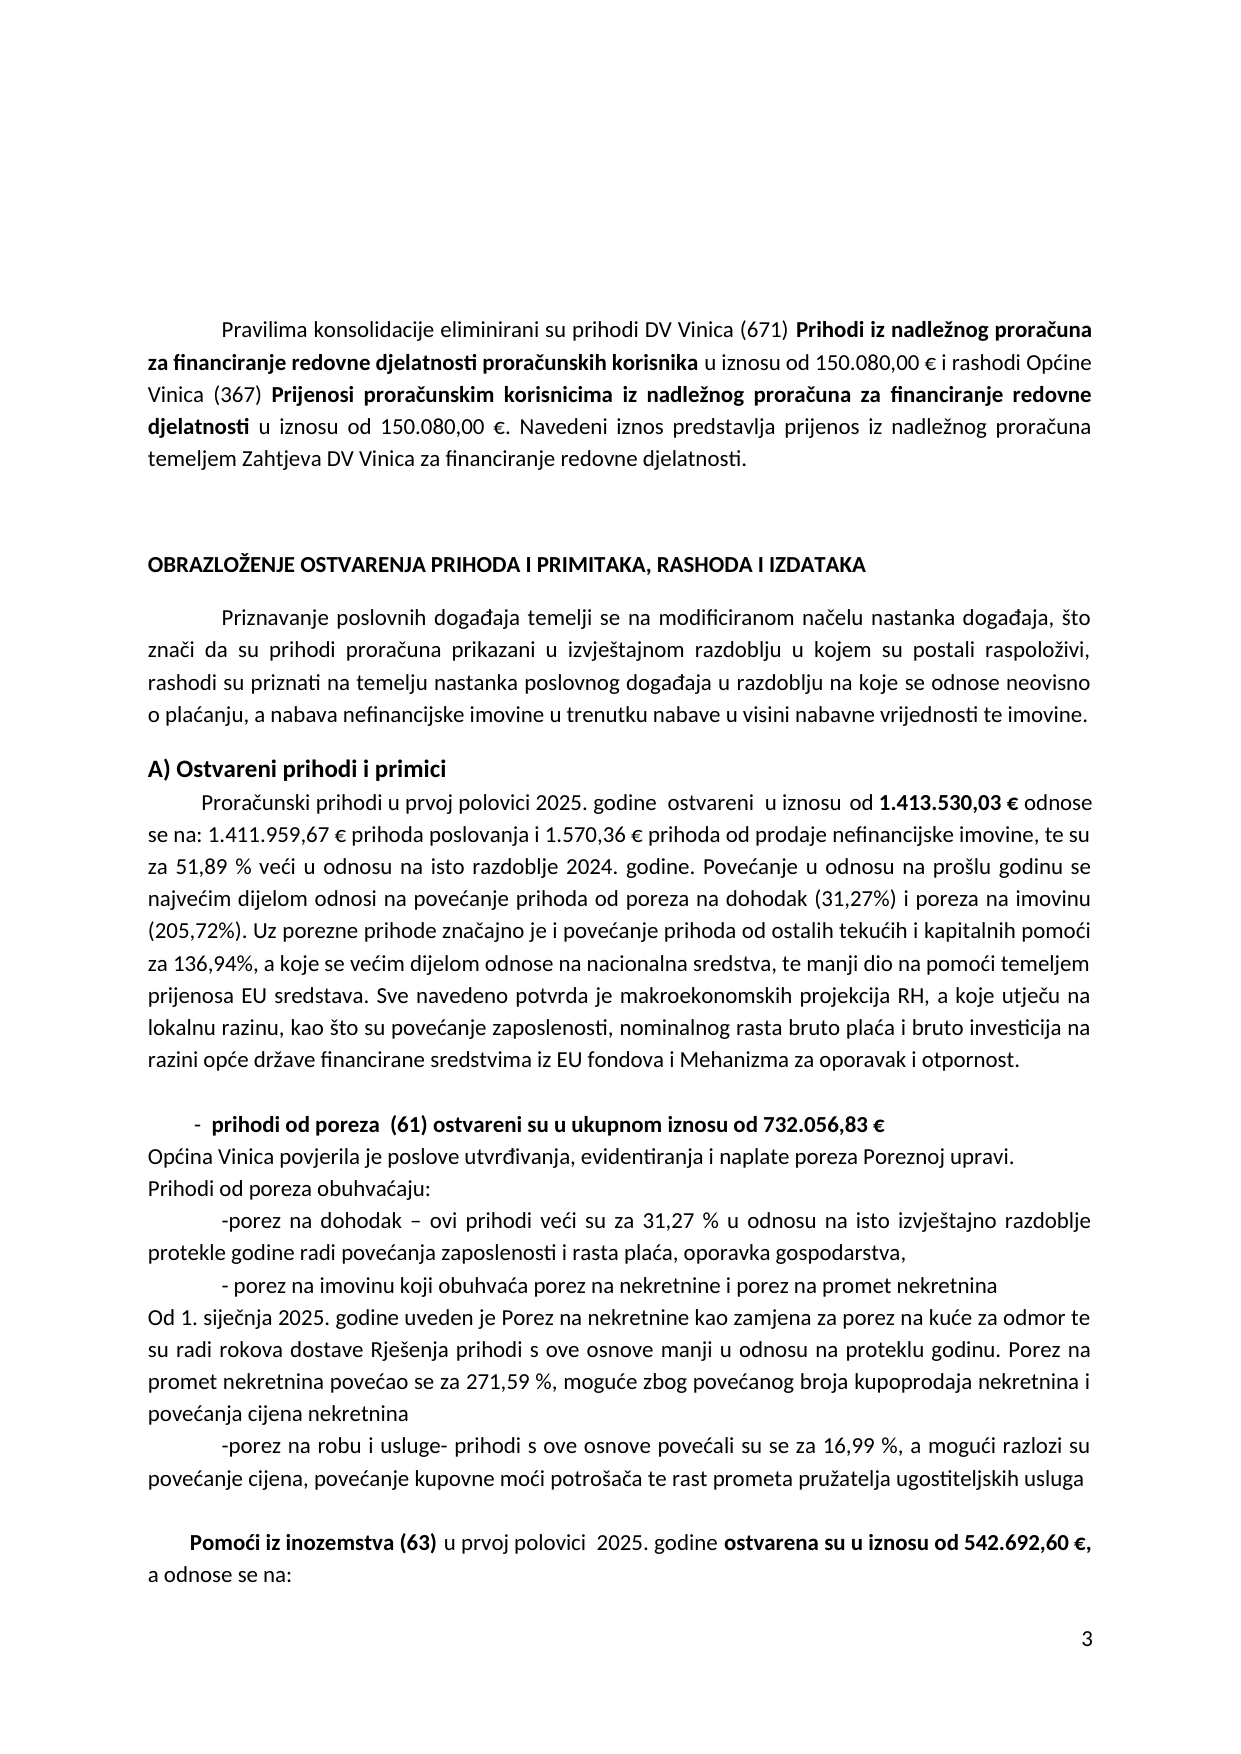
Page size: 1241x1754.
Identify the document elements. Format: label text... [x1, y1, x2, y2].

text OBRAZLOŽENJE OSTVARENJA PRIHODA I PRIMITAKA, RASHODA I IZDATAKA [148, 550, 1093, 578]
text Od 1. siječnja 2025. godine uveden je Porez na nekretnine kao zamjena za porez na kuće za odmor te su radi rokova dostave Rješenja prihodi s ove osnove manji u odnosu na proteklu godinu. Porez na promet nekretnina povećao se za 271,59 %, moguće zbog povećanog broja kupoprodaja nekretnina i povećanja cijena nekretnina [148, 1303, 1093, 1427]
text Općina Vinica povjerila je poslove utvrđivanja, evidentiranja i naplate poreza Poreznoj upravi. [148, 1142, 1093, 1170]
text Pravilima konsolidacije eliminirani su prihodi DV Vinica (671) Prihodi iz nadležnog proračuna za financiranje redovne djelatnosti proračunskih korisnika u iznosu od 150.080,00 € i rashodi Općine Vinica (367) Prijenosi proračunskim korisnicima iz nadležnog proračuna za financiranje redovne djelatnosti u iznosu od 150.080,00 €. Navedeni iznos predstavlja prijenos iz nadležnog proračuna temeljem Zahtjeva DV Vinica za financiranje redovne djelatnosti. [148, 316, 1093, 472]
text - prihodi od poreza (61) ostvareni su u ukupnom iznosu od 732.056,83 € [148, 1110, 1093, 1138]
text A) Ostvareni prihodi i primici [148, 753, 1093, 783]
text Proračunski prihodi u prvoj polovici 2025. godine ostvareni u iznosu od 1.413.530,03 € odnose se na: 1.411.959,67 € prihoda poslovanja i 1.570,36 € prihoda od prodaje nefinancijske imovine, te su za 51,89 % veći u odnosu na isto razdoblje 2024. godine. Povećanje u odnosu na prošlu godinu se najvećim dijelom odnosi na povećanje prihoda od poreza na dohodak (31,27%) i poreza na imovinu (205,72%). Uz porezne prihode značajno je i povećanje prihoda od ostalih tekućih i kapitalnih pomoći za 136,94%, a koje se većim dijelom odnose na nacionalna sredstva, te manji dio na pomoći temeljem prijenosa EU sredstava. Sve navedeno potvrda je makroekonomskih projekcija RH, a koje utječu na lokalnu razinu, kao što su povećanje zaposlenosti, nominalnog rasta bruto plaća i bruto investicija na razini opće države financirane sredstvima iz EU fondova i Mehanizma za oporavak i otpornost. [148, 788, 1093, 1073]
text Priznavanje poslovnih događaja temelji se na modificiranom načelu nastanka događaja, što znači da su prihodi proračuna prikazani u izvještajnom razdoblju u kojem su postali raspoloživi, rashodi su priznati na temelju nastanka poslovnog događaja u razdoblju na koje se odnose neovisno o plaćanju, a nabava nefinancijske imovine u trenutku nabave u visini nabavne vrijednosti te imovine. [148, 603, 1093, 728]
text -porez na dohodak – ovi prihodi veći su za 31,27 % u odnosu na isto izvještajno razdoblje protekle godine radi povećanja zaposlenosti i rasta plaća, oporavka gospodarstva, [148, 1206, 1093, 1267]
text - porez na imovinu koji obuhvaća porez na nekretnine i porez na promet nekretnina [148, 1271, 1093, 1299]
text Pomoći iz inozemstva (63) u prvoj polovici 2025. godine ostvarena su u iznosu od 542.692,60 €, a odnose se na: [148, 1528, 1093, 1588]
text -porez na robu i usluge- prihodi s ove osnove povećali su se za 16,99 %, a mogući razlozi su povećanje cijena, povećanje kupovne moći potrošača te rast prometa pružatelja ugostiteljskih usluga [148, 1432, 1093, 1492]
text Prihodi od poreza obuhvaćaju: [148, 1174, 1093, 1202]
